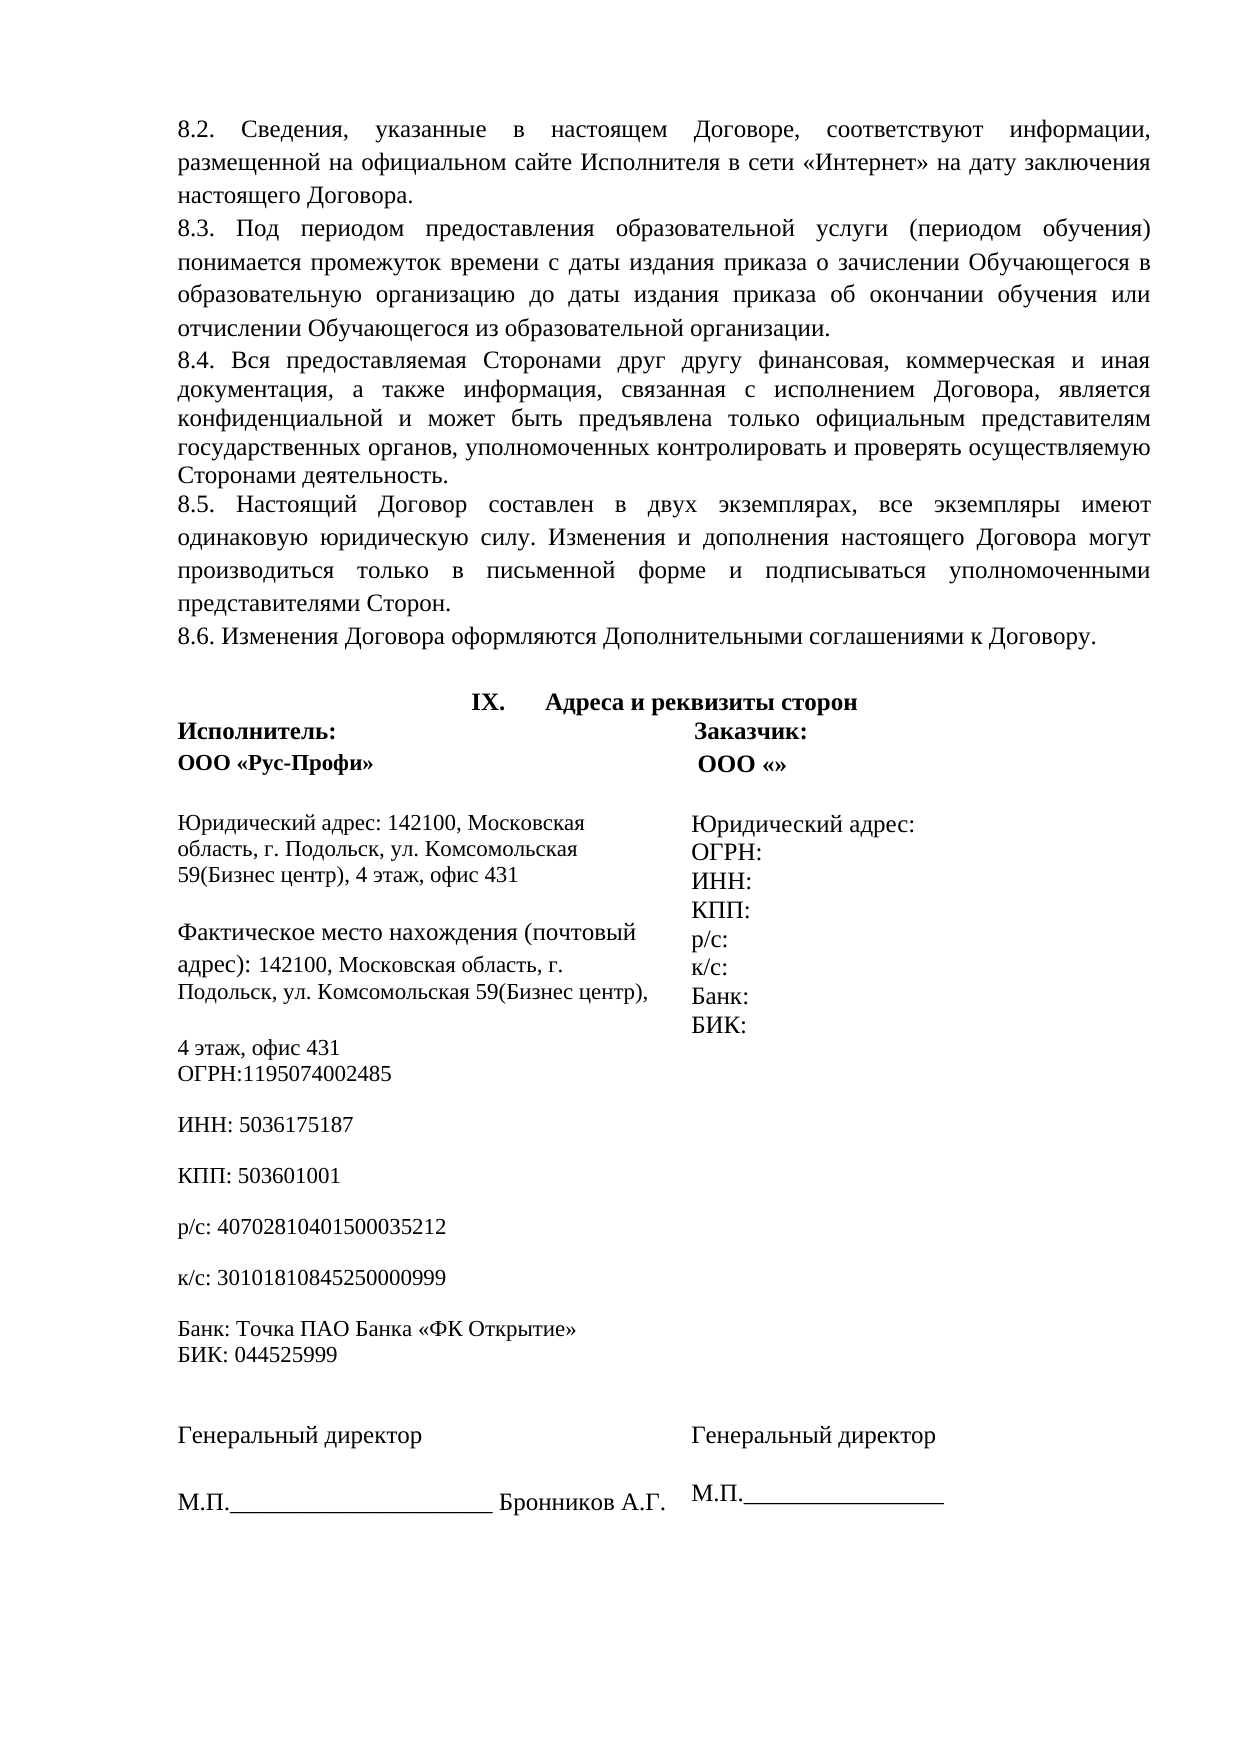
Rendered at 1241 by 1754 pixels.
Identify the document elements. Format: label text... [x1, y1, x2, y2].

list Адреса и реквизиты сторон [177, 687, 1152, 716]
table_cell Генеральный директор М.П._____________________ Бронников А.Г. [166, 1421, 680, 1561]
table_cell Юридический адрес: 142100, Московская область, г. Подольск, ул. Комсомольская 59(Бизнес центр), 4 этаж, офис 431 Фактическое место нахождения (почтовый адрес): 142100, Московская область, г. Подольск, ул. Комсомольская 59(Бизнес центр), 4 этаж, офис 431 ОГРН:1195074002485 ИНН: 5036175187 КПП: 503601001 р/с: 40702810401500035212 к/с: 30101810845250000999 Банк: Точка ПАО Банка «ФК Открытие» БИК: 044525999 [166, 809, 680, 1421]
text 8.3. Под периодом предоставления образовательной услуги (периодом обучения) понимается промежуток времени с даты издания приказа о зачислении Обучающегося в образовательную организацию до даты издания приказа об окончании обучения или отчислении Обучающегося из образовательной организации. [177, 213, 1152, 341]
text 8.2. Сведения, указанные в настоящем Договоре, соответствуют информации, размещенной на официальном сайте Исполнителя в сети «Интернет» на дату заключения настоящего Договора. [177, 114, 1152, 209]
text 8.4. Вся предоставляемая Сторонами друг другу финансовая, коммерческая и иная документация, а также информация, связанная с исполнением Договора, является конфиденциальной и может быть предъявлена только официальным представителям государственных органов, уполномоченных контролировать и проверять осуществляемую Сторонами деятельность. [177, 346, 1152, 489]
table_cell Генеральный директор М.П.________________ [680, 1421, 1152, 1561]
table_header Исполнитель: ООО «Рус-Профи» [166, 716, 680, 809]
text 8.5. Настоящий Договор составлен в двух экземплярах, все экземпляры имеют одинаковую юридическую силу. Изменения и дополнения настоящего Договора могут производиться только в письменной форме и подписываться уполномоченными представителями Сторон. [177, 489, 1152, 617]
table_header Заказчик: ООО «» [680, 716, 1152, 809]
text 8.6. Изменения Договора оформляются Дополнительными соглашениями к Договору. [177, 621, 1152, 650]
table_cell Юридический адрес: ОГРН: ИНН: КПП: р/с: к/с: Банк: БИК: [680, 809, 1152, 1421]
